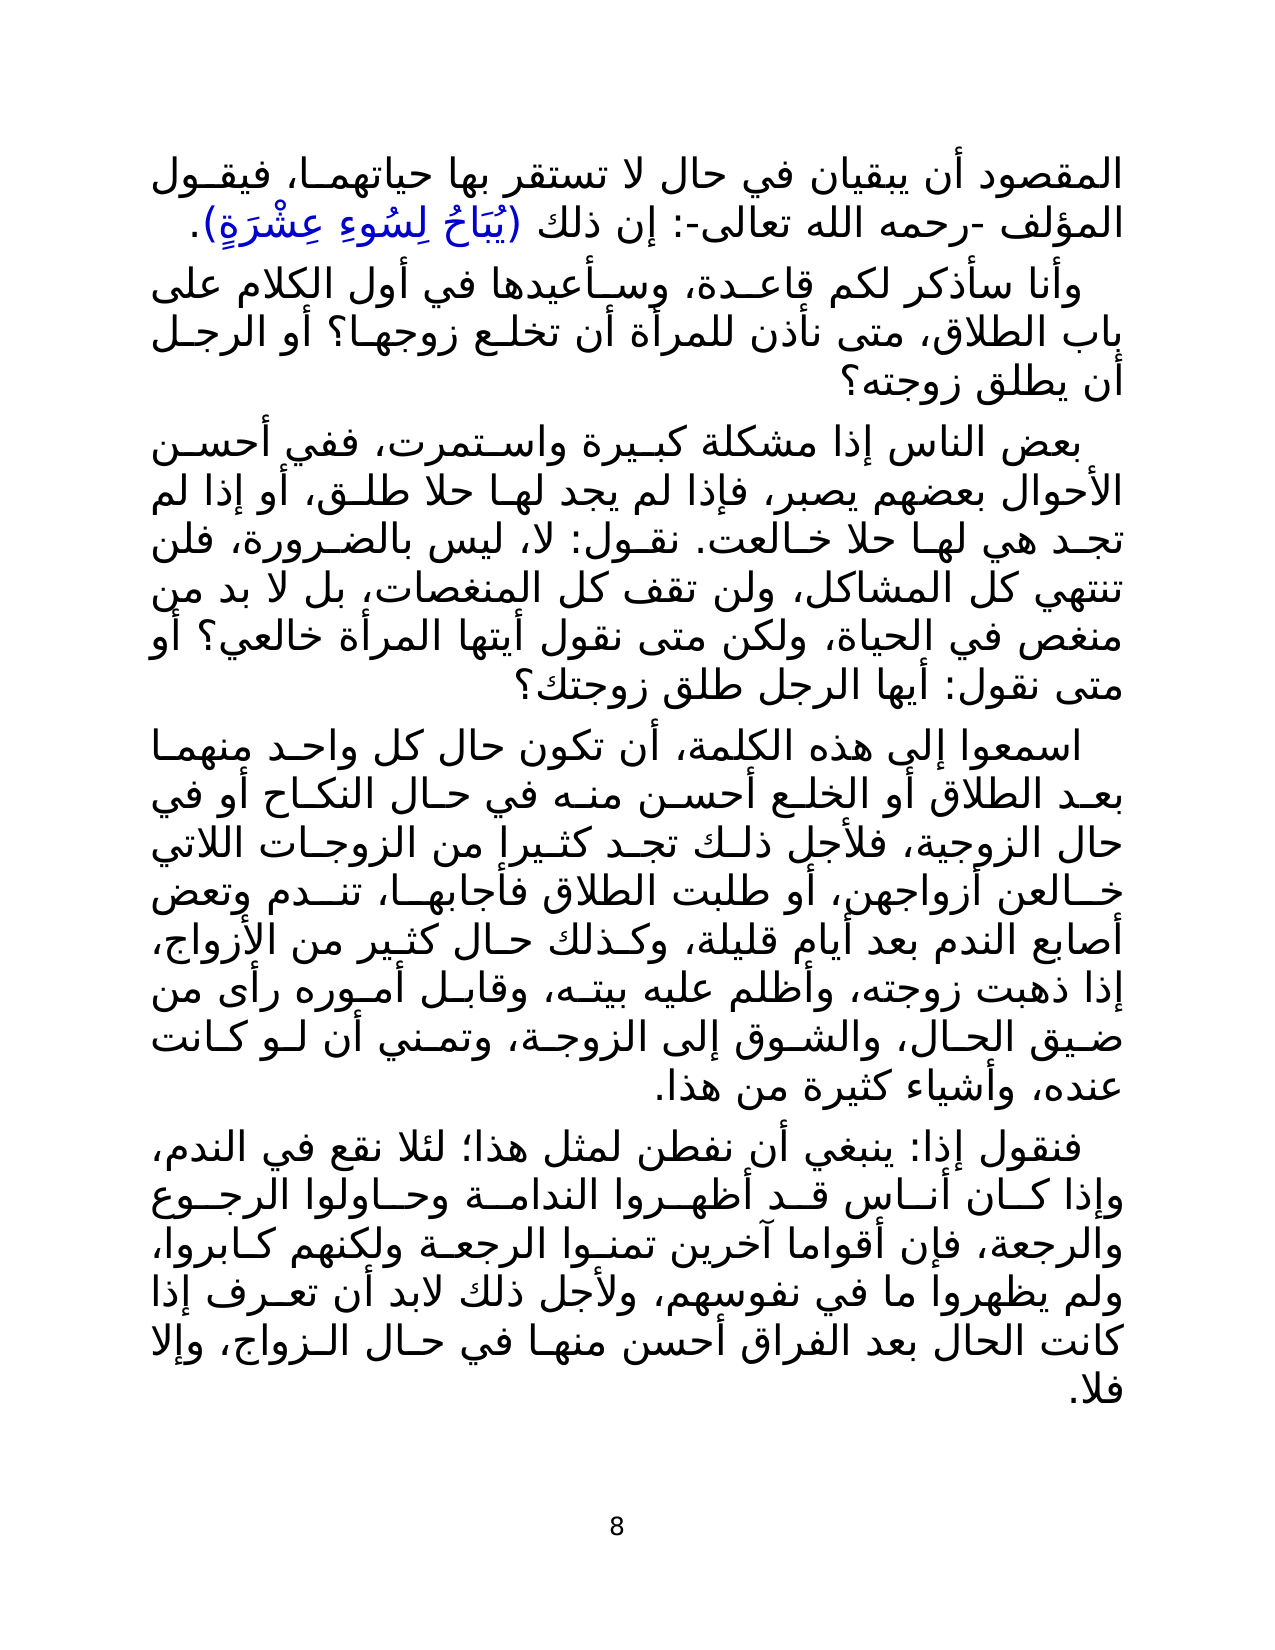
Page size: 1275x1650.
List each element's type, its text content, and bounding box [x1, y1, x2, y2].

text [150, 150, 1125, 247]
text اسمعوا إلى هذه الكلمة، أن تكون حال كل واحد منهما بعد الطلاق أو الخلع أحسن منه في حال النكاح أو في حال الزوجية، فلأجل ذلك تجد كثيرا من الزوجات اللاتي خالعن أزواجهن، أو طلبت الطلاق فأجابها، تندم وتعض أصابع الندم بعد أيام قليلة، وكذلك حال كثير من الأزواج، إذا ذهبت زوجته، وأظلم عليه بيته، وقابل أموره رأى من ضيق الحال، والشوق إلى الزوجة، وتمني أن لو كانت عنده، وأشياء كثيرة من هذا. [150, 721, 1125, 1110]
text بعض الناس إذا مشكلة كبيرة واستمرت، ففي أحسن الأحوال بعضهم يصبر، فإذا لم يجد لها حلا طلق، أو إذا لم تجد هي لها حلا خالعت. نقول: لا، ليس بالضرورة، فلن تنتهي كل المشاكل، ولن تقف كل المنغصات، بل لا بد من منغص في الحياة، ولكن متى نقول أيتها المرأة خالعي؟ أو متى نقول: أيها الرجل طلق زوجتك؟ [150, 418, 1125, 709]
text فنقول إذا: ينبغي أن نفطن لمثل هذا؛ لئلا نقع في الندم، وإذا كان أناس قد أظهروا الندامة وحاولوا الرجوع والرجعة، فإن أقواما آخرين تمنوا الرجعة ولكنهم كابروا، ولم يظهروا ما في نفوسهم، ولأجل ذلك لابد أن تعرف إذا كانت الحال بعد الفراق أحسن منها في حال الزواج، وإلا فلا. [150, 1122, 1125, 1413]
text وأنا سأذكر لكم قاعدة، وسأعيدها في أول الكلام على باب الطلاق، متى نأذن للمرأة أن تخلع زوجها؟ أو الرجل أن يطلق زوجته؟ [150, 259, 1125, 405]
